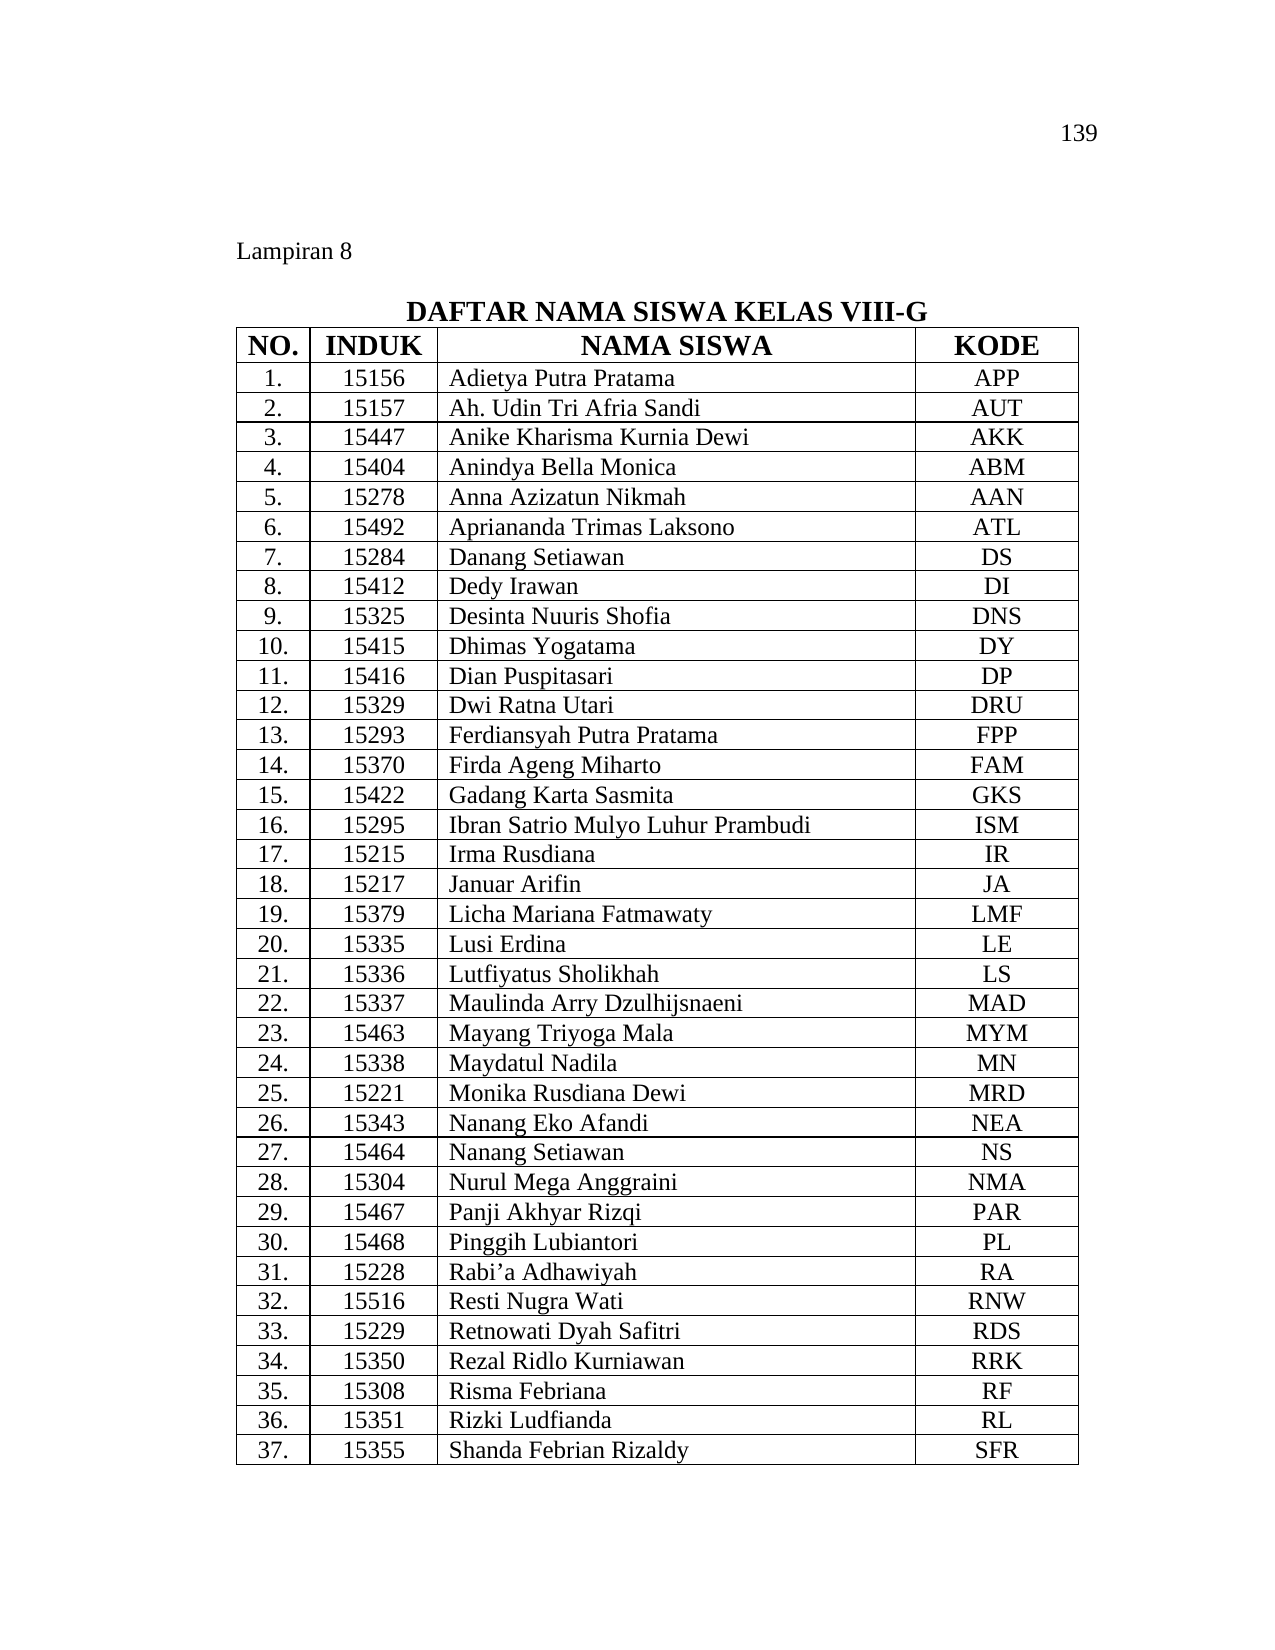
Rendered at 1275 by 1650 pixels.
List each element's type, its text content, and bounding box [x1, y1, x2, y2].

table_cell 11. [237, 661, 309, 689]
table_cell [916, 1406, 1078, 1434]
table_cell IR [916, 840, 1078, 868]
table_cell LMF [916, 899, 1078, 928]
table_cell 15464 [311, 1138, 437, 1166]
table_cell 29. [237, 1197, 309, 1226]
table_cell 15337 [311, 989, 437, 1017]
table_cell Danang Setiawan [438, 542, 915, 570]
table_header NO. [237, 328, 309, 362]
table_cell 15468 [311, 1227, 437, 1256]
table_cell 4. [237, 452, 309, 481]
table_cell 30. [237, 1227, 309, 1256]
table_cell 15416 [311, 661, 437, 689]
table_cell DNS [916, 601, 1078, 630]
table_cell Irma Rusdiana [438, 840, 915, 868]
table_cell 15370 [311, 750, 437, 779]
table_cell Nanang Eko Afandi [438, 1108, 915, 1136]
table_cell NMA [916, 1167, 1078, 1196]
table_cell 15278 [311, 482, 437, 511]
table_cell ISM [916, 810, 1078, 838]
table_cell PL [916, 1227, 1078, 1256]
table_cell Nurul Mega Anggraini [438, 1167, 915, 1196]
table_cell Rabi’a Adhawiyah [438, 1257, 915, 1285]
table_cell DRU [916, 691, 1078, 719]
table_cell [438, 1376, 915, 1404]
table_cell 2. [237, 393, 309, 421]
table_cell Januar Arifin [438, 869, 915, 898]
table_cell APP [916, 363, 1078, 392]
table_cell 14. [237, 750, 309, 779]
table_cell 15336 [311, 959, 437, 987]
table_cell 6. [237, 512, 309, 541]
table_cell 15229 [311, 1316, 437, 1345]
table_cell 9. [237, 601, 309, 630]
table_cell Panji Akhyar Rizqi [438, 1197, 915, 1226]
table_cell RNW [916, 1286, 1078, 1315]
table_cell 15325 [311, 601, 437, 630]
table_cell LS [916, 959, 1078, 987]
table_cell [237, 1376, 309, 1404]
table_cell 21. [237, 959, 309, 987]
table_cell NEA [916, 1108, 1078, 1136]
table_cell 12. [237, 691, 309, 719]
table_cell 15157 [311, 393, 437, 421]
table_cell 17. [237, 840, 309, 868]
table_cell 16. [237, 810, 309, 838]
table_cell Dedy Irawan [438, 571, 915, 600]
table_cell 18. [237, 869, 309, 898]
table_cell 24. [237, 1048, 309, 1077]
table_cell 15295 [311, 810, 437, 838]
table_cell 20. [237, 929, 309, 958]
table_cell DI [916, 571, 1078, 600]
table_cell Gadang Karta Sasmita [438, 780, 915, 809]
table_cell 15463 [311, 1018, 437, 1047]
table_cell 7. [237, 542, 309, 570]
table_cell NS [916, 1138, 1078, 1166]
table_cell Anike Kharisma Kurnia Dewi [438, 423, 915, 451]
table_cell AUT [916, 393, 1078, 421]
table_cell MAD [916, 989, 1078, 1017]
table_cell 15343 [311, 1108, 437, 1136]
table_cell Maulinda Arry Dzulhijsnaeni [438, 989, 915, 1017]
table_cell 25. [237, 1078, 309, 1107]
table_cell 15350 [311, 1346, 437, 1375]
table_cell 15329 [311, 691, 437, 719]
table_cell 15284 [311, 542, 437, 570]
text DAFTAR NAMA SISWA KELAS VIII-G [236, 294, 1098, 327]
table_header KODE [916, 328, 1078, 362]
table_cell 19. [237, 899, 309, 928]
table_cell Ferdiansyah Putra Pratama [438, 720, 915, 749]
table_cell Monika Rusdiana Dewi [438, 1078, 915, 1107]
table_cell 15156 [311, 363, 437, 392]
table_header INDUK [311, 328, 437, 362]
table_cell 15. [237, 780, 309, 809]
table_cell 33. [237, 1316, 309, 1345]
table_cell Lutfiyatus Sholikhah [438, 959, 915, 987]
table_header NAMA SISWA [438, 328, 915, 362]
table_cell Anindya Bella Monica [438, 452, 915, 481]
table_cell MRD [916, 1078, 1078, 1107]
table_cell Lusi Erdina [438, 929, 915, 958]
table_cell 15415 [311, 631, 437, 660]
table_cell 15335 [311, 929, 437, 958]
table_cell AAN [916, 482, 1078, 511]
table_cell ABM [916, 452, 1078, 481]
table_cell MYM [916, 1018, 1078, 1047]
table_cell JA [916, 869, 1078, 898]
table_cell GKS [916, 780, 1078, 809]
table_cell 23. [237, 1018, 309, 1047]
table_cell 15516 [311, 1286, 437, 1315]
table_cell 15467 [311, 1197, 437, 1226]
table_cell 15447 [311, 423, 437, 451]
table_cell PAR [916, 1197, 1078, 1226]
table_cell 1. [237, 363, 309, 392]
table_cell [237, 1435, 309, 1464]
table_cell Maydatul Nadila [438, 1048, 915, 1077]
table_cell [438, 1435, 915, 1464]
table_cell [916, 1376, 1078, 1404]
table_cell AKK [916, 423, 1078, 451]
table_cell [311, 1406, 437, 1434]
table_cell Dhimas Yogatama [438, 631, 915, 660]
table_cell 3. [237, 423, 309, 451]
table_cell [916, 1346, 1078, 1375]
table_cell 27. [237, 1138, 309, 1166]
table_cell RDS [916, 1316, 1078, 1345]
table_cell LE [916, 929, 1078, 958]
table_cell 13. [237, 720, 309, 749]
table_cell 10. [237, 631, 309, 660]
table_cell 15412 [311, 571, 437, 600]
table_cell Apriananda Trimas Laksono [438, 512, 915, 541]
table_cell MN [916, 1048, 1078, 1077]
table_cell Ah. Udin Tri Afria Sandi [438, 393, 915, 421]
table_cell 28. [237, 1167, 309, 1196]
table_cell FPP [916, 720, 1078, 749]
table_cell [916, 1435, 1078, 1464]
table_cell Anna Azizatun Nikmah [438, 482, 915, 511]
table_cell DY [916, 631, 1078, 660]
table_cell Rezal Ridlo Kurniawan [438, 1346, 915, 1375]
table_cell FAM [916, 750, 1078, 779]
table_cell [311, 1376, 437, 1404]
table_cell 15422 [311, 780, 437, 809]
table_cell 15293 [311, 720, 437, 749]
table_cell 15217 [311, 869, 437, 898]
table_cell 26. [237, 1108, 309, 1136]
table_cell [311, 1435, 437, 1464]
table_cell ATL [916, 512, 1078, 541]
table_cell 15221 [311, 1078, 437, 1107]
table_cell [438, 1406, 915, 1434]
table_cell Retnowati Dyah Safitri [438, 1316, 915, 1345]
table_cell 15215 [311, 840, 437, 868]
table_cell Nanang Setiawan [438, 1138, 915, 1166]
table_cell 31. [237, 1257, 309, 1285]
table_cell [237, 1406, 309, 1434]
table_cell Adietya Putra Pratama [438, 363, 915, 392]
table_cell 15379 [311, 899, 437, 928]
table_cell 34. [237, 1346, 309, 1375]
table_cell 15228 [311, 1257, 437, 1285]
table_cell 5. [237, 482, 309, 511]
table_cell RA [916, 1257, 1078, 1285]
table_cell Desinta Nuuris Shofia [438, 601, 915, 630]
table_cell 15304 [311, 1167, 437, 1196]
table_cell Dian Puspitasari [438, 661, 915, 689]
table_cell 15338 [311, 1048, 437, 1077]
table_cell 32. [237, 1286, 309, 1315]
table_cell 22. [237, 989, 309, 1017]
table_cell DP [916, 661, 1078, 689]
table_cell Pinggih Lubiantori [438, 1227, 915, 1256]
table_cell Licha Mariana Fatmawaty [438, 899, 915, 928]
table_cell Ibran Satrio Mulyo Luhur Prambudi [438, 810, 915, 838]
table_cell Resti Nugra Wati [438, 1286, 915, 1315]
table_cell Dwi Ratna Utari [438, 691, 915, 719]
table_cell 8. [237, 571, 309, 600]
table_cell Firda Ageng Miharto [438, 750, 915, 779]
text Lampiran 8 [236, 236, 1098, 265]
table_cell Mayang Triyoga Mala [438, 1018, 915, 1047]
table_cell 15404 [311, 452, 437, 481]
table_cell 15492 [311, 512, 437, 541]
table_cell DS [916, 542, 1078, 570]
